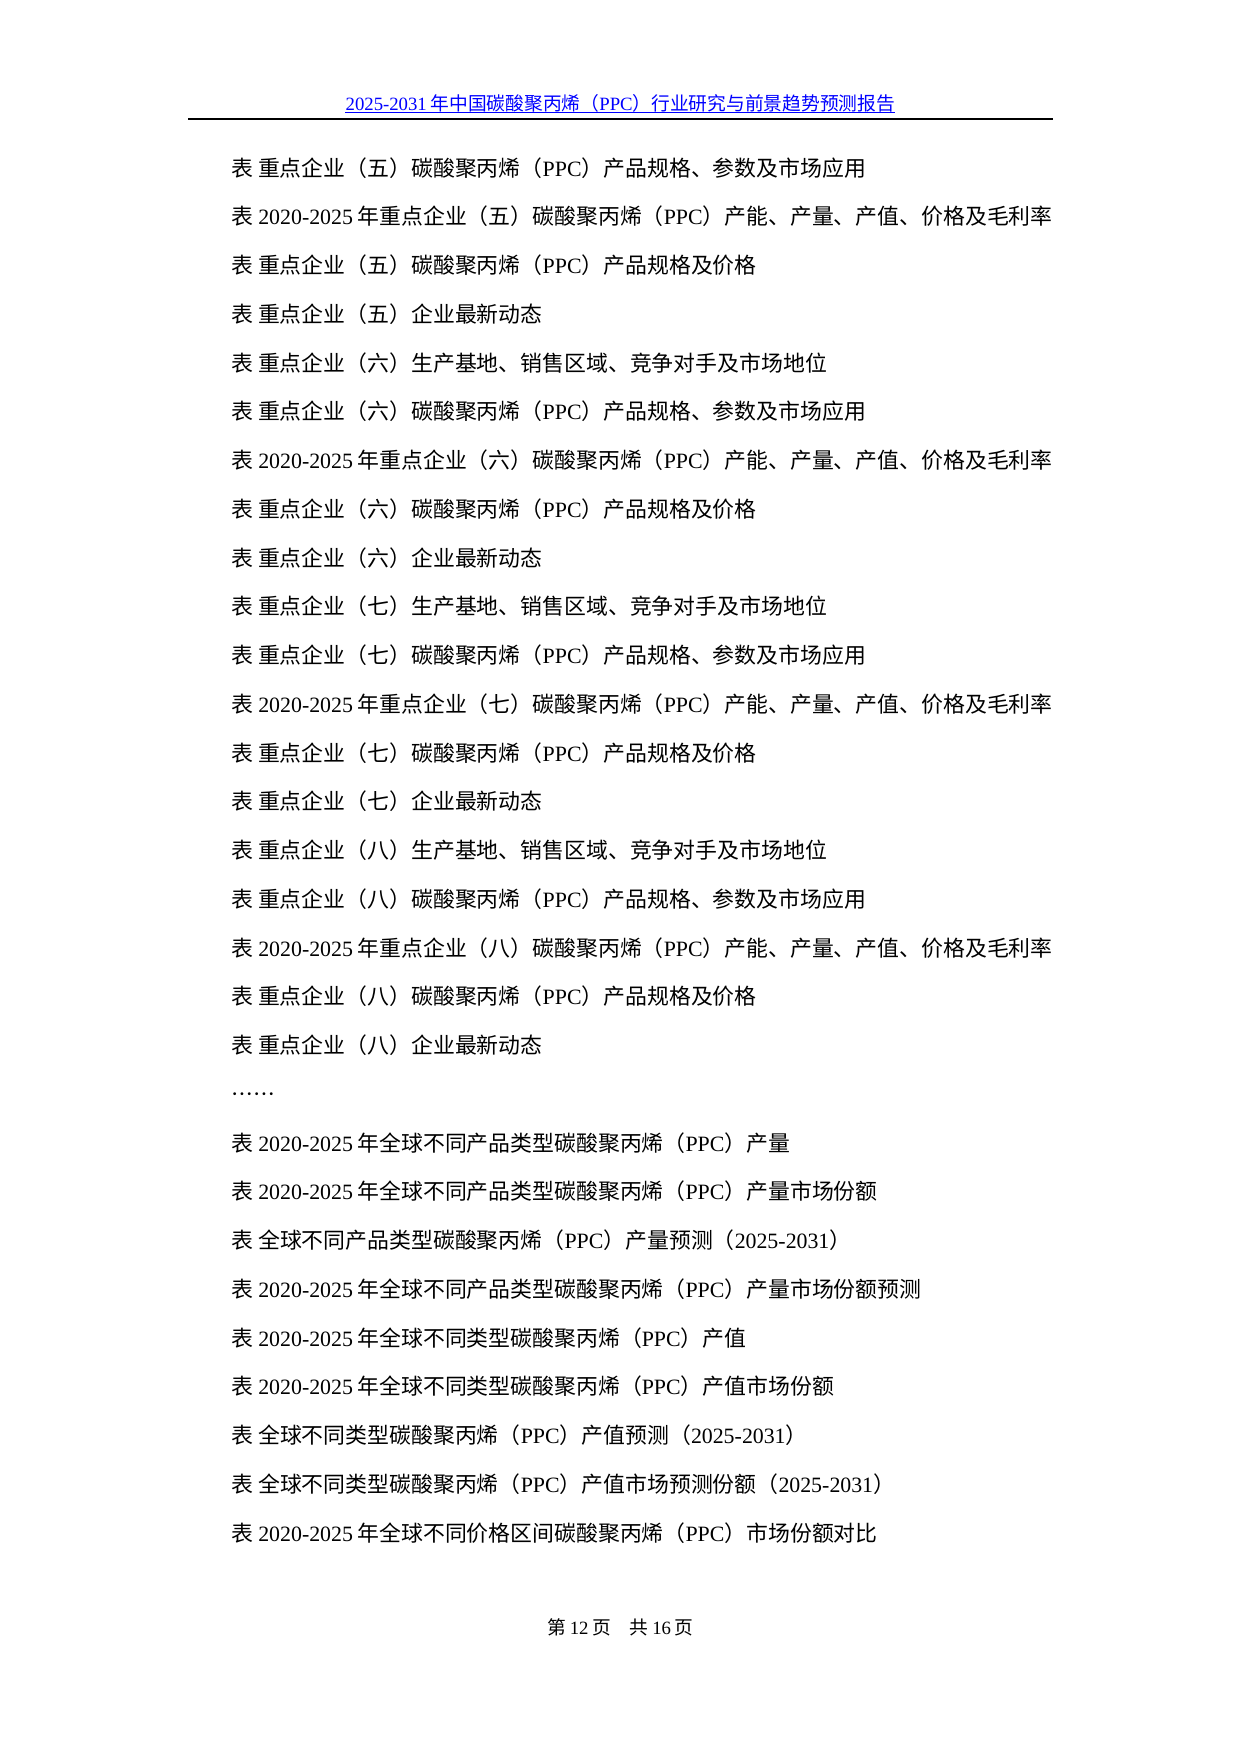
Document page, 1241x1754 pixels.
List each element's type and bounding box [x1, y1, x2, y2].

text [187, 150, 1053, 1548]
